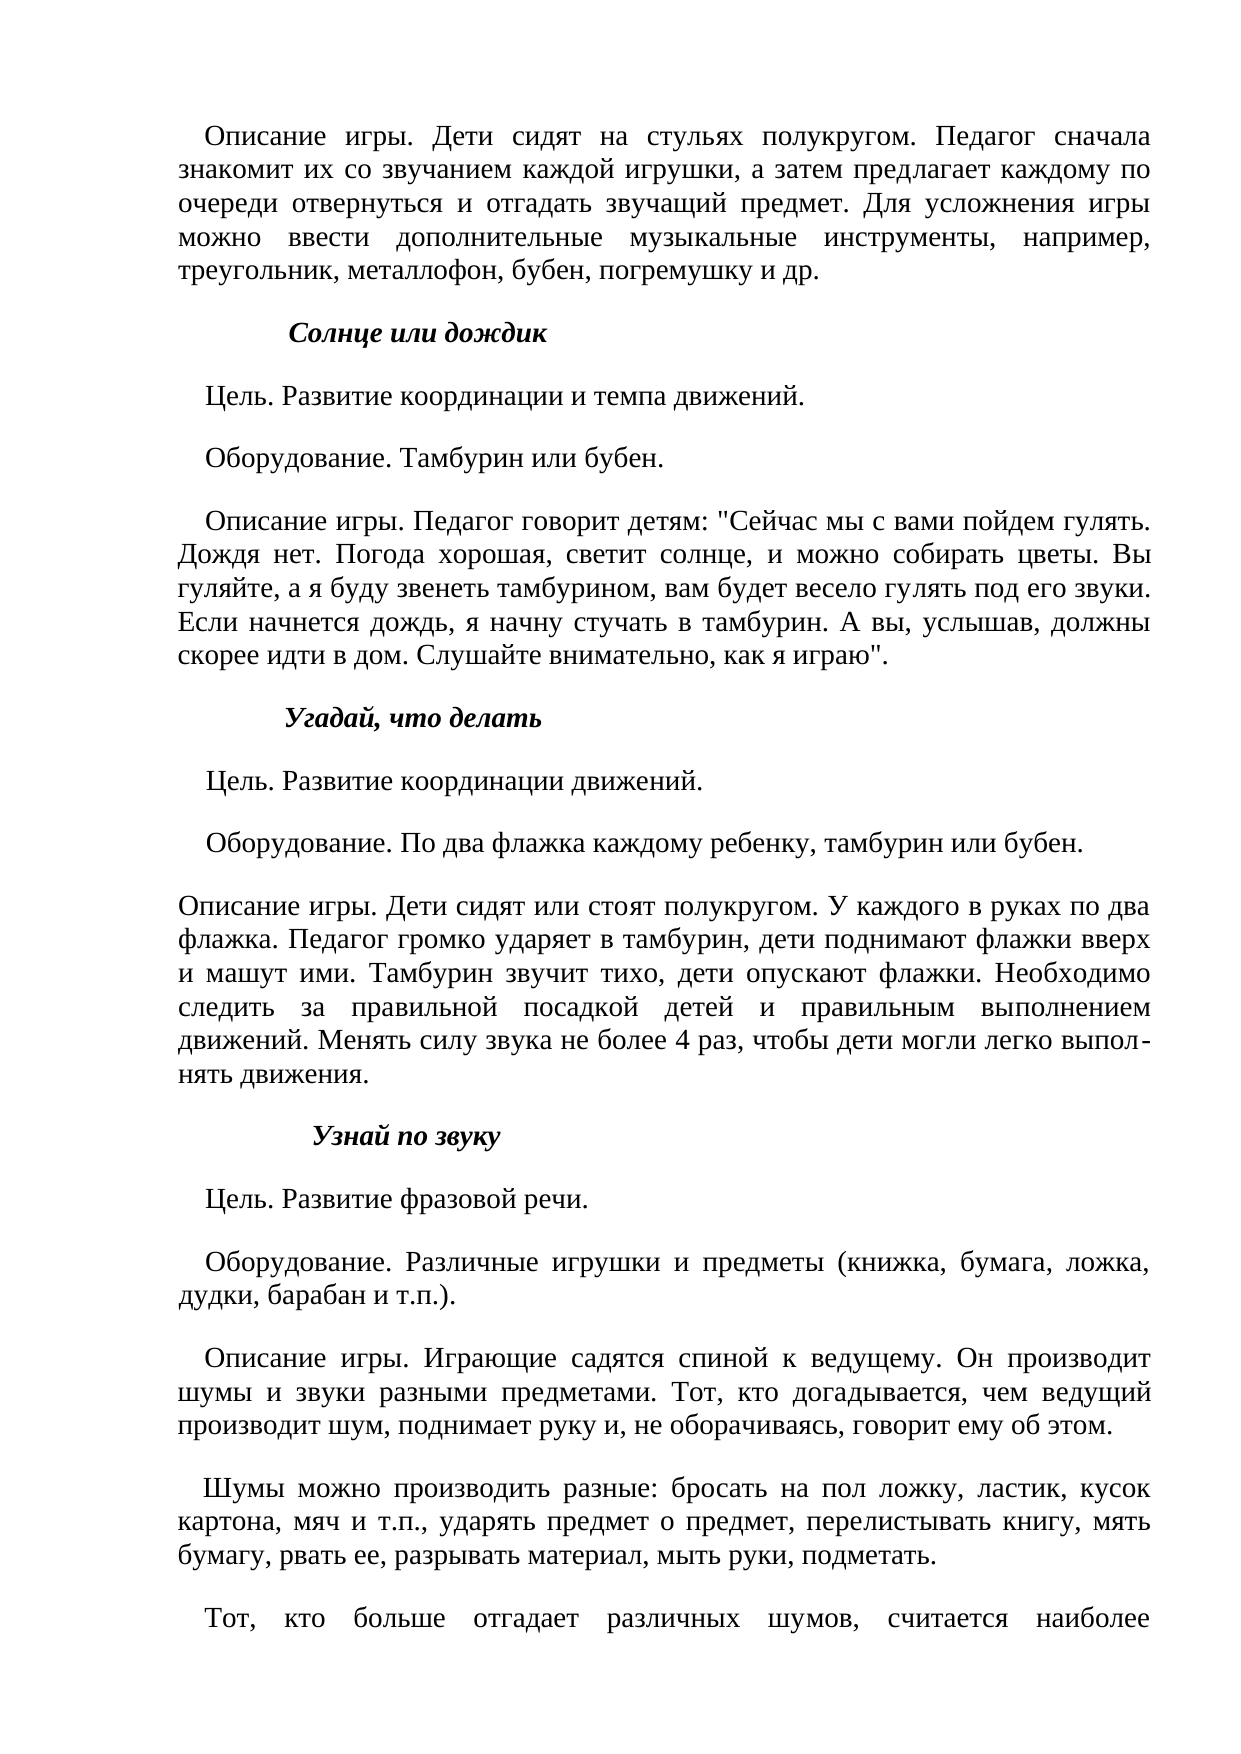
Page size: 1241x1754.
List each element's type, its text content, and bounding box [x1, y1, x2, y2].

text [178, 1600, 1150, 1633]
text Описание игры. Педагог говорит детям: "Сейчас мы с вами пойдем гулять. Дождя нет. Погода хорошая, светит солнце, и можно собирать цветы. Вы гуляйте, а я буду звенеть тамбурином, вам будет весело гулять под его звуки. Если начнется дождь, я начну стучать в тамбурин. А вы, услышав, должны скорее идти в дом. Слушайте внимательно, как я играю". [177, 503, 1152, 671]
text Узнай по звуку [311, 1118, 1152, 1152]
text Цель. Развитие координации движений. [179, 763, 1151, 796]
text Шумы можно производить разные: бросать на пол ложку, ластик, кусок картона, мяч и т.п., ударять предмет о предмет, перелистывать книгу, мять бумагу, рвать ее, разрывать материал, мыть руки, подметать. [177, 1470, 1151, 1571]
text Описание игры. Дети сидят или стоят полукругом. У каждого в руках по два флажка. Педагог громко ударяет в тамбурин, дети поднимают флажки вверх и машут ими. Тамбурин звучит тихо, дети опускают флажки. Необходимо следить за правильной посадкой детей и правильным выполнением движений. Менять силу звука не более 4 раз, чтобы дети могли легко выполнять движения. [178, 888, 1151, 1089]
text Оборудование. Тамбурин или бубен. [205, 440, 1152, 474]
text Солнце или дождик [288, 315, 1152, 348]
text Цель. Развитие координации и темпа движений. [178, 378, 1152, 411]
text Цель. Развитие фразовой речи. [205, 1181, 1152, 1215]
text Угадай, что делать [284, 700, 1152, 733]
text Оборудование. Различные игрушки и предметы (книжка, бумага, ложка, дудки, барабан и т.п.). [179, 1244, 1151, 1311]
text Описание игры. Играющие садятся спиной к ведущему. Он производит шумы и звуки разными предметами. Тот, кто догадывается, чем ведущий производит шум, поднимает руку и, не оборачиваясь, говорит ему об этом. [177, 1340, 1152, 1441]
text Оборудование. По два флажка каждому ребенку, тамбурин или бубен. [178, 825, 1150, 859]
text Описание игры. Дети сидят на стульях полукругом. Педагог сначала знакомит их со звучанием каждой игрушки, а затем предлагает каждому по очереди отвернуться и отгадать звучащий предмет. Для усложнения игры можно ввести дополнительные музыкальные инструменты, например, треугольник, металлофон, бубен, погремушку и др. [178, 118, 1151, 286]
